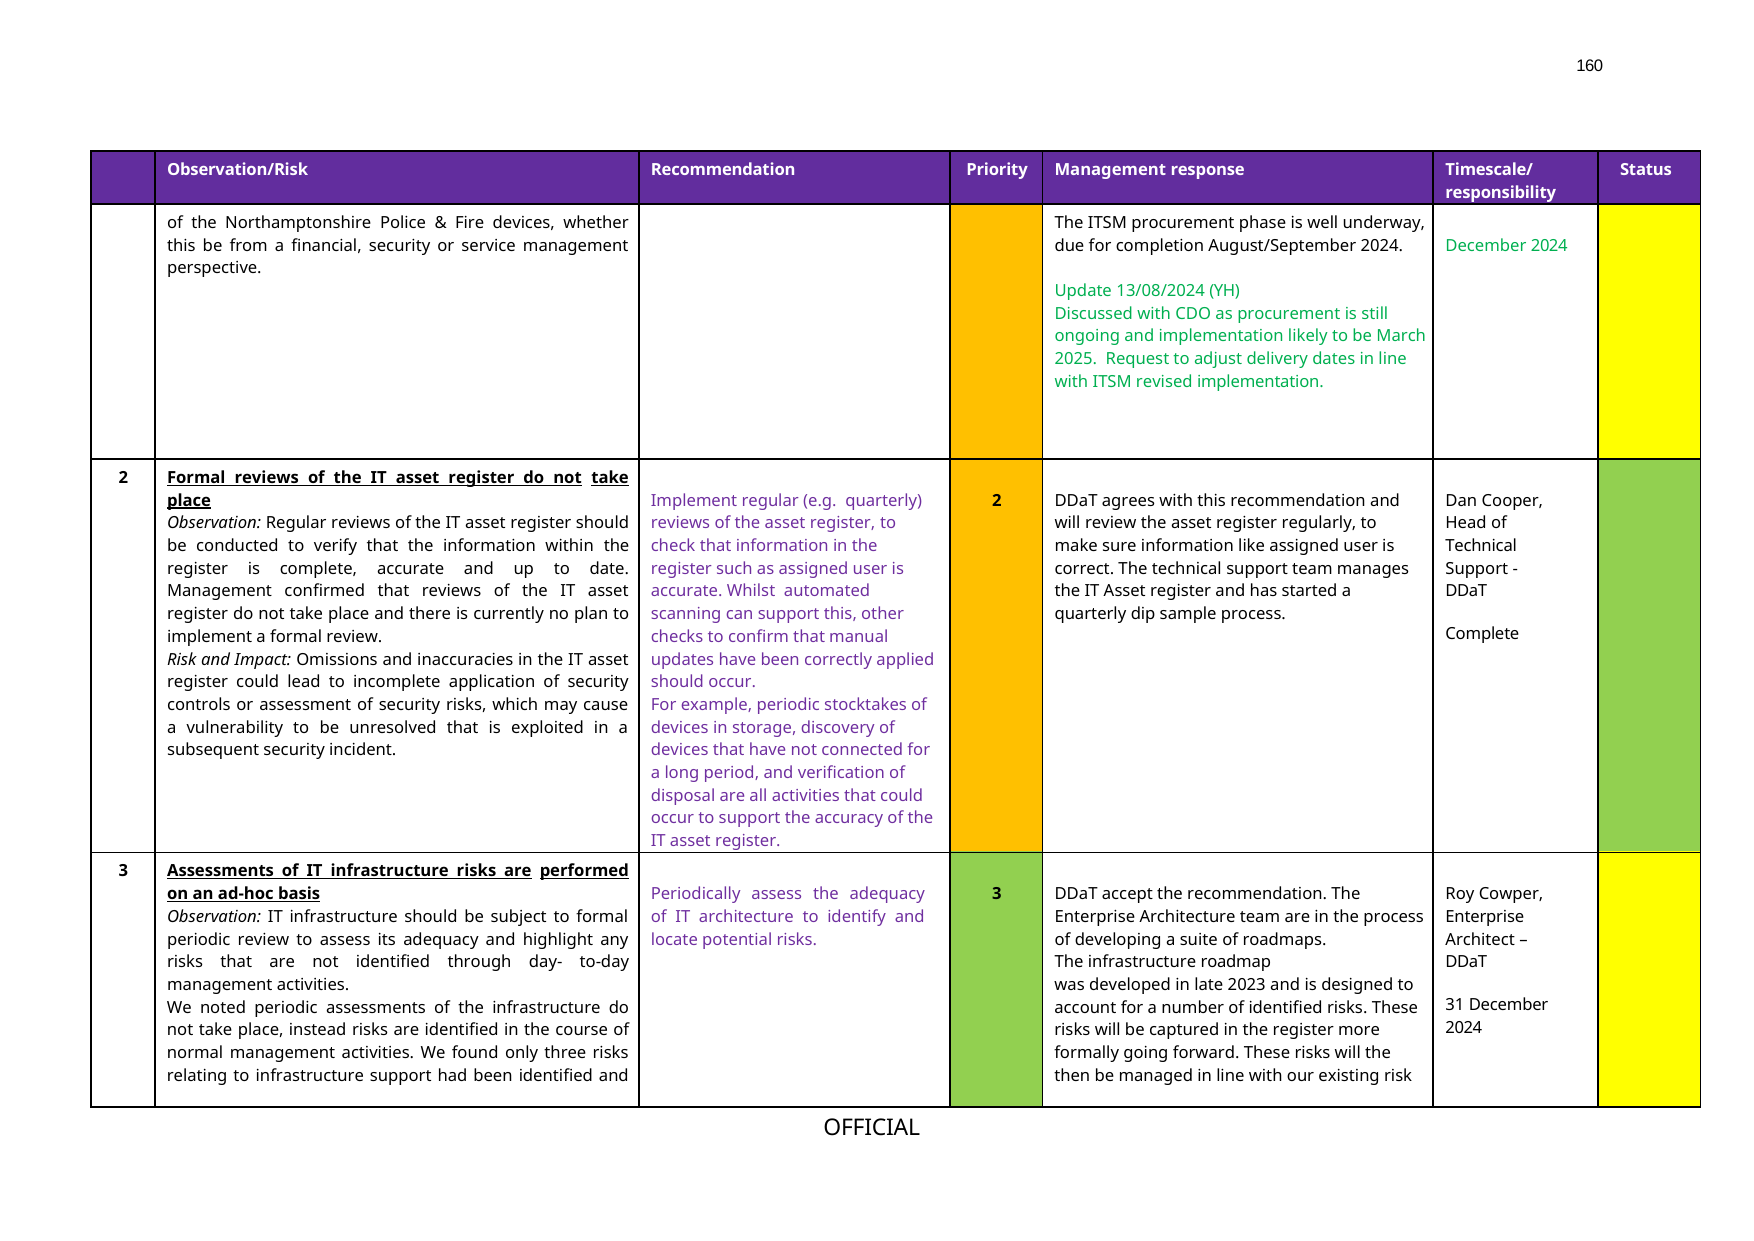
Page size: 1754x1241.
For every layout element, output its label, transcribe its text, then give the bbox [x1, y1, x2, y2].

table_cell 2 [951, 460, 1042, 851]
table_header [92, 152, 154, 203]
table_cell December 2024 [1434, 205, 1597, 458]
table_cell The ITSM procurement phase is well underway, due for completion August/September 2024. Update 13/08/2024 (YH) Discussed with CDO as procurement is still ongoing and implementation likely to be March 2025. Request to adjust delivery dates in line with ITSM revised implementation. [1043, 205, 1432, 458]
table_cell [1599, 853, 1700, 1106]
table_header Recommendation [640, 152, 949, 203]
table_cell Implement regular (e.g. quarterly) reviews of the asset register, to check that information in the register such as assigned user is accurate. Whilst automated scanning can support this, other checks to confirm that manual updates have been correctly applied should occur. For example, periodic stocktakes of devices in storage, discovery of devices that have not connected for a long period, and verification of disposal are all activities that could occur to support the accuracy of the IT asset register. [640, 460, 949, 851]
table_cell Formal reviews of the IT asset register do not take place Observation: Regular reviews of the IT asset register should be conducted to verify that the information within the register is complete, accurate and up to date. Management confirmed that reviews of the IT asset register do not take place and there is currently no plan to implement a formal review. Risk and Impact: Omissions and inaccuracies in the IT asset register could lead to incomplete application of security controls or assessment of security risks, which may cause a vulnerability to be unresolved that is exploited in a subsequent security incident. [156, 460, 638, 851]
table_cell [1043, 853, 1432, 1106]
table_header Priority [951, 152, 1042, 203]
table_cell [1599, 205, 1700, 458]
table_cell [92, 205, 154, 458]
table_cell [640, 853, 949, 1106]
table_cell 2 [92, 460, 154, 851]
table_cell of the Northamptonshire Police & Fire devices, whether this be from a financial, security or service management perspective. [156, 205, 638, 458]
table_cell [640, 205, 949, 458]
table_header Management response [1043, 152, 1432, 203]
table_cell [156, 853, 638, 1106]
table_cell DDaT agrees with this recommendation and will review the asset register regularly, to make sure information like assigned user is correct. The technical support team manages the IT Asset register and has started a quarterly dip sample process. [1043, 460, 1432, 851]
table_cell [1599, 460, 1700, 851]
table_header Status [1599, 152, 1700, 203]
table_cell 3 [92, 853, 154, 1106]
table_header Observation/Risk [156, 152, 638, 203]
table_header Timescale/ responsibility [1434, 152, 1597, 203]
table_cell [1434, 853, 1597, 1106]
table_cell [951, 205, 1042, 458]
table_cell Dan Cooper, Head of Technical Support - DDaT Complete [1434, 460, 1597, 851]
table_cell 3 [951, 853, 1042, 1106]
